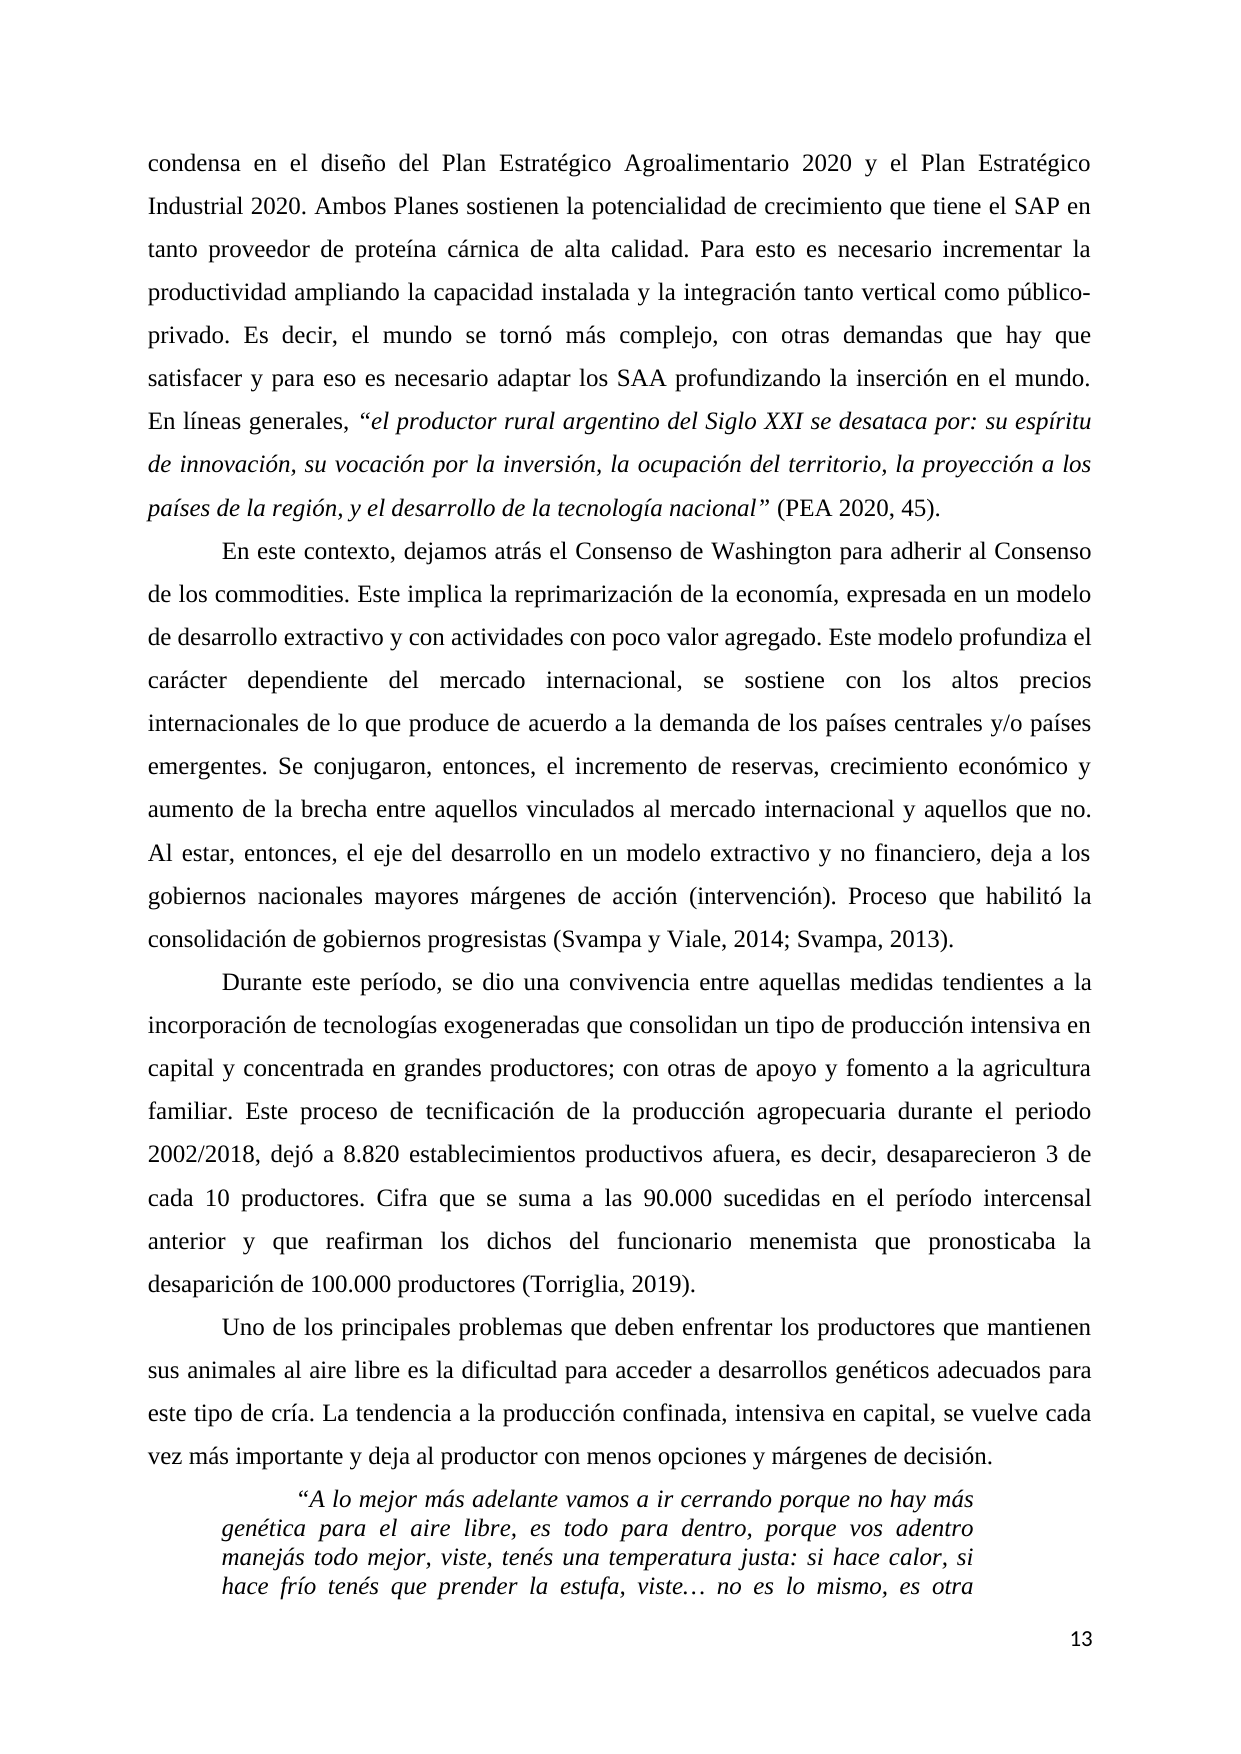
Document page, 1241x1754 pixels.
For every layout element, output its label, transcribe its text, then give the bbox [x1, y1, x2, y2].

text Durante este período, se dio una convivencia entre aquellas medidas tendientes a la incorporación de tecnologías exogeneradas que consolidan un tipo de producción intensiva en capital y concentrada en grandes productores; con otras de apoyo y fomento a la agricultura familiar. Este proceso de tecnificación de la producción agropecuaria durante el periodo 2002/2018, dejó a 8.820 establecimientos productivos afuera, es decir, desaparecieron 3 de cada 10 productores. Cifra que se suma a las 90.000 sucedidas en el período intercensal anterior y que reafirman los dichos del funcionario menemista que pronosticaba la desaparición de 100.000 productores (Torriglia, 2019). [148, 967, 1092, 1298]
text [148, 148, 1092, 521]
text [221, 1484, 974, 1599]
text En este contexto, dejamos atrás el Consenso de Washington para adherir al Consenso de los commodities. Este implica la reprimarización de la economía, expresada en un modelo de desarrollo extractivo y con actividades con poco valor agregado. Este modelo profundiza el carácter dependiente del mercado internacional, se sostiene con los altos precios internacionales de lo que produce de acuerdo a la demanda de los países centrales y/o países emergentes. Se conjugaron, entonces, el incremento de reservas, crecimiento económico y aumento de la brecha entre aquellos vinculados al mercado internacional y aquellos que no. Al estar, entonces, el eje del desarrollo en un modelo extractivo y no financiero, deja a los gobiernos nacionales mayores márgenes de acción (intervención). Proceso que habilitó la consolidación de gobiernos progresistas (Svampa y Viale, 2014; Svampa, 2013). [148, 536, 1092, 953]
text Uno de los principales problemas que deben enfrentar los productores que mantienen sus animales al aire libre es la dificultad para acceder a desarrollos genéticos adecuados para este tipo de cría. La tendencia a la producción confinada, intensiva en capital, se vuelve cada vez más importante y deja al productor con menos opciones y márgenes de decisión. [148, 1312, 1092, 1470]
